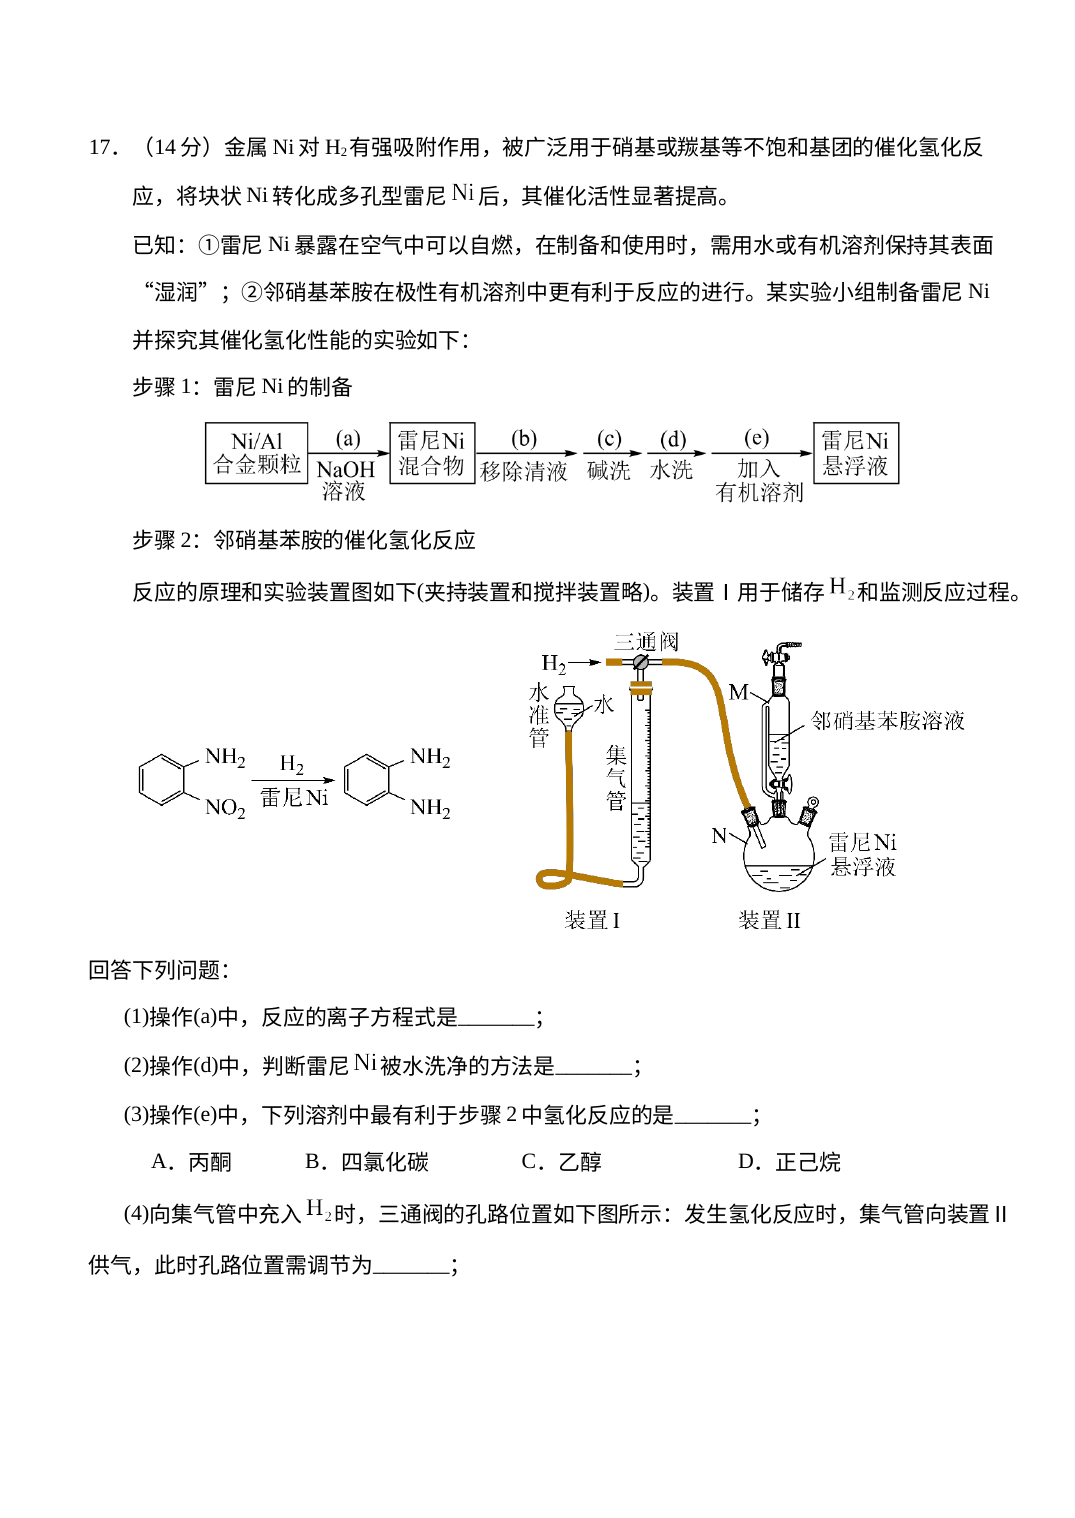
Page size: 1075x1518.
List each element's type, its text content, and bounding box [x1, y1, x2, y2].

text 步骤2：邻硝基苯胺的催化氢化反应 [88, 523, 1016, 555]
text 已知：①雷尼Ni暴露在空气中可以自燃，在制备和使用时，需用水或有机溶剂保持其表面“湿润”；②邻硝基苯胺在极性有机溶剂中更有利于反应的进行。某实验小组制备雷尼Ni并探究其催化氢化性能的实验如下： [132, 228, 1016, 354]
text (3)操作(e)中，下列溶剂中最有利于步骤2中氢化反应的是_______； [88, 1098, 1016, 1129]
text (4)向集气管中充入时，三通阀的孔路位置如下图所示：发生氢化反应时，集气管向装置Ⅱ供气，此时孔路位置需调节为_______； [88, 1193, 1016, 1280]
text 回答下列问题： [88, 953, 1016, 984]
text (1)操作(a)中，反应的离子方程式是_______； [88, 1000, 1016, 1032]
text A．丙酮 B．四氯化碳 C．乙醇 D．正己烷 [88, 1145, 1016, 1177]
picture [200, 417, 904, 509]
text 17．（14分）金属Ni对H2有强吸附作用，被广泛用于硝基或羰基等不饱和基团的催化氢化反 [88, 130, 1016, 162]
text 应，将块状Ni转化成多孔型雷尼后，其催化活性显著提高。 [132, 178, 1016, 212]
text 步骤1：雷尼Ni的制备 [88, 370, 1016, 402]
picture [134, 626, 970, 938]
text 反应的原理和实验装置图如下(夹持装置和搅拌装置略)。装置Ⅰ用于储存和监测反应过程。 [88, 571, 1016, 610]
text (2)操作(d)中，判断雷尼被水洗净的方法是_______； [88, 1048, 1016, 1082]
